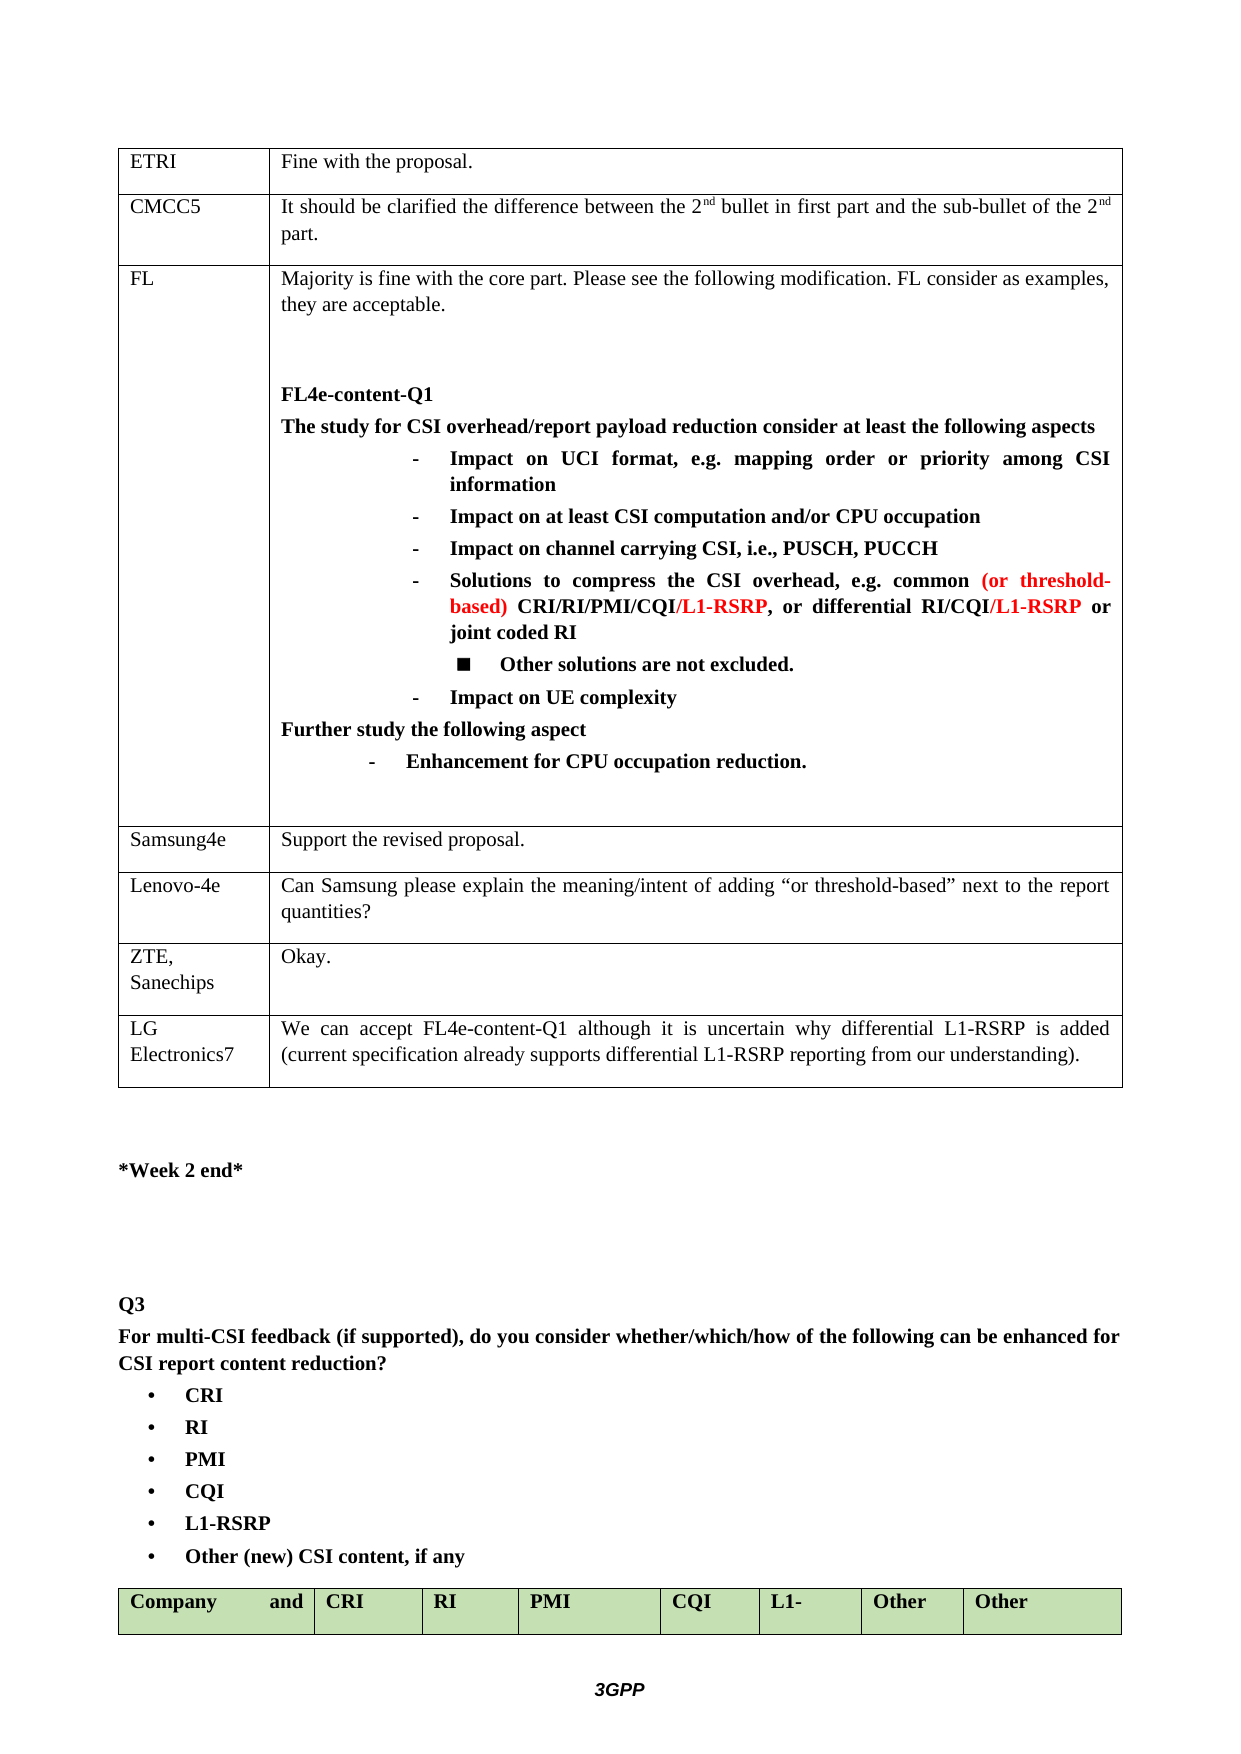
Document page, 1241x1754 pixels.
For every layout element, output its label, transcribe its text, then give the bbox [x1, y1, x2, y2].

table_header CQI [661, 1589, 759, 1634]
table_cell Support the revised proposal. [270, 827, 1122, 872]
table_header Other comments [964, 1589, 1121, 1634]
text *Week 2 end* [118, 1158, 1122, 1182]
table_cell It should be clarified the difference between the 2nd bullet in first part and the sub-bullet of the 2nd part. [270, 195, 1122, 265]
table_header Other content [862, 1589, 963, 1634]
list RI [148, 1415, 1122, 1439]
list PMI [148, 1447, 1122, 1471]
table_header RI [423, 1589, 518, 1634]
text Q3 [118, 1292, 1122, 1316]
table_cell LG Electronics7 [119, 1016, 269, 1087]
list L1-RSRP [148, 1511, 1122, 1535]
table_cell Can Samsung please explain the meaning/intent of adding “or threshold-based” next to the report quantities? [270, 873, 1122, 943]
table_cell Okay. [270, 944, 1122, 1015]
table_cell ETRI [119, 149, 269, 193]
table_header L1-RSRP [760, 1589, 861, 1634]
table_cell Fine with the proposal. [270, 149, 1122, 193]
list Other (new) CSI content, if any [148, 1543, 1122, 1568]
list CQI [148, 1479, 1122, 1503]
table_cell FL [119, 266, 269, 826]
table_cell We can accept FL4e-content-Q1 although it is uncertain why differential L1-RSRP is added (current specification already supports differential L1-RSRP reporting from our understanding). [270, 1016, 1122, 1087]
table_cell Samsung4e [119, 827, 269, 872]
table_header PMI [519, 1589, 660, 1634]
list CRI [148, 1383, 1122, 1407]
table_header CRI [315, 1589, 422, 1634]
table_cell ZTE, Sanechips [119, 944, 269, 1015]
text For multi-CSI feedback (if supported), do you consider whether/which/how of the following can be enhanced for CSI report content reduction? [118, 1324, 1122, 1374]
table_cell Majority is fine with the core part. Please see the following modification. FL consider as examples, they are acceptable. FL4e-content-Q1 The study for CSI overhead/report payload reduction consider at least the following aspects Impact on UCI format, e.g. mapping order or priority among CSI information Impact on at least CSI computation and/or CPU occupation Impact on channel carrying CSI, i.e., PUSCH, PUCCH Solutions to compress the CSI overhead, e.g. common (or threshold-based) CRI/RI/PMI/CQI/L1-RSRP, or differential RI/CQI/L1-RSRP or joint coded RI Other solutions are not excluded. Impact on UE complexity Further study the following aspect Enhancement for CPU occupation reduction. [270, 266, 1122, 826]
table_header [119, 1589, 314, 1634]
table_cell CMCC5 [119, 195, 269, 265]
table_cell Lenovo-4e [119, 873, 269, 943]
